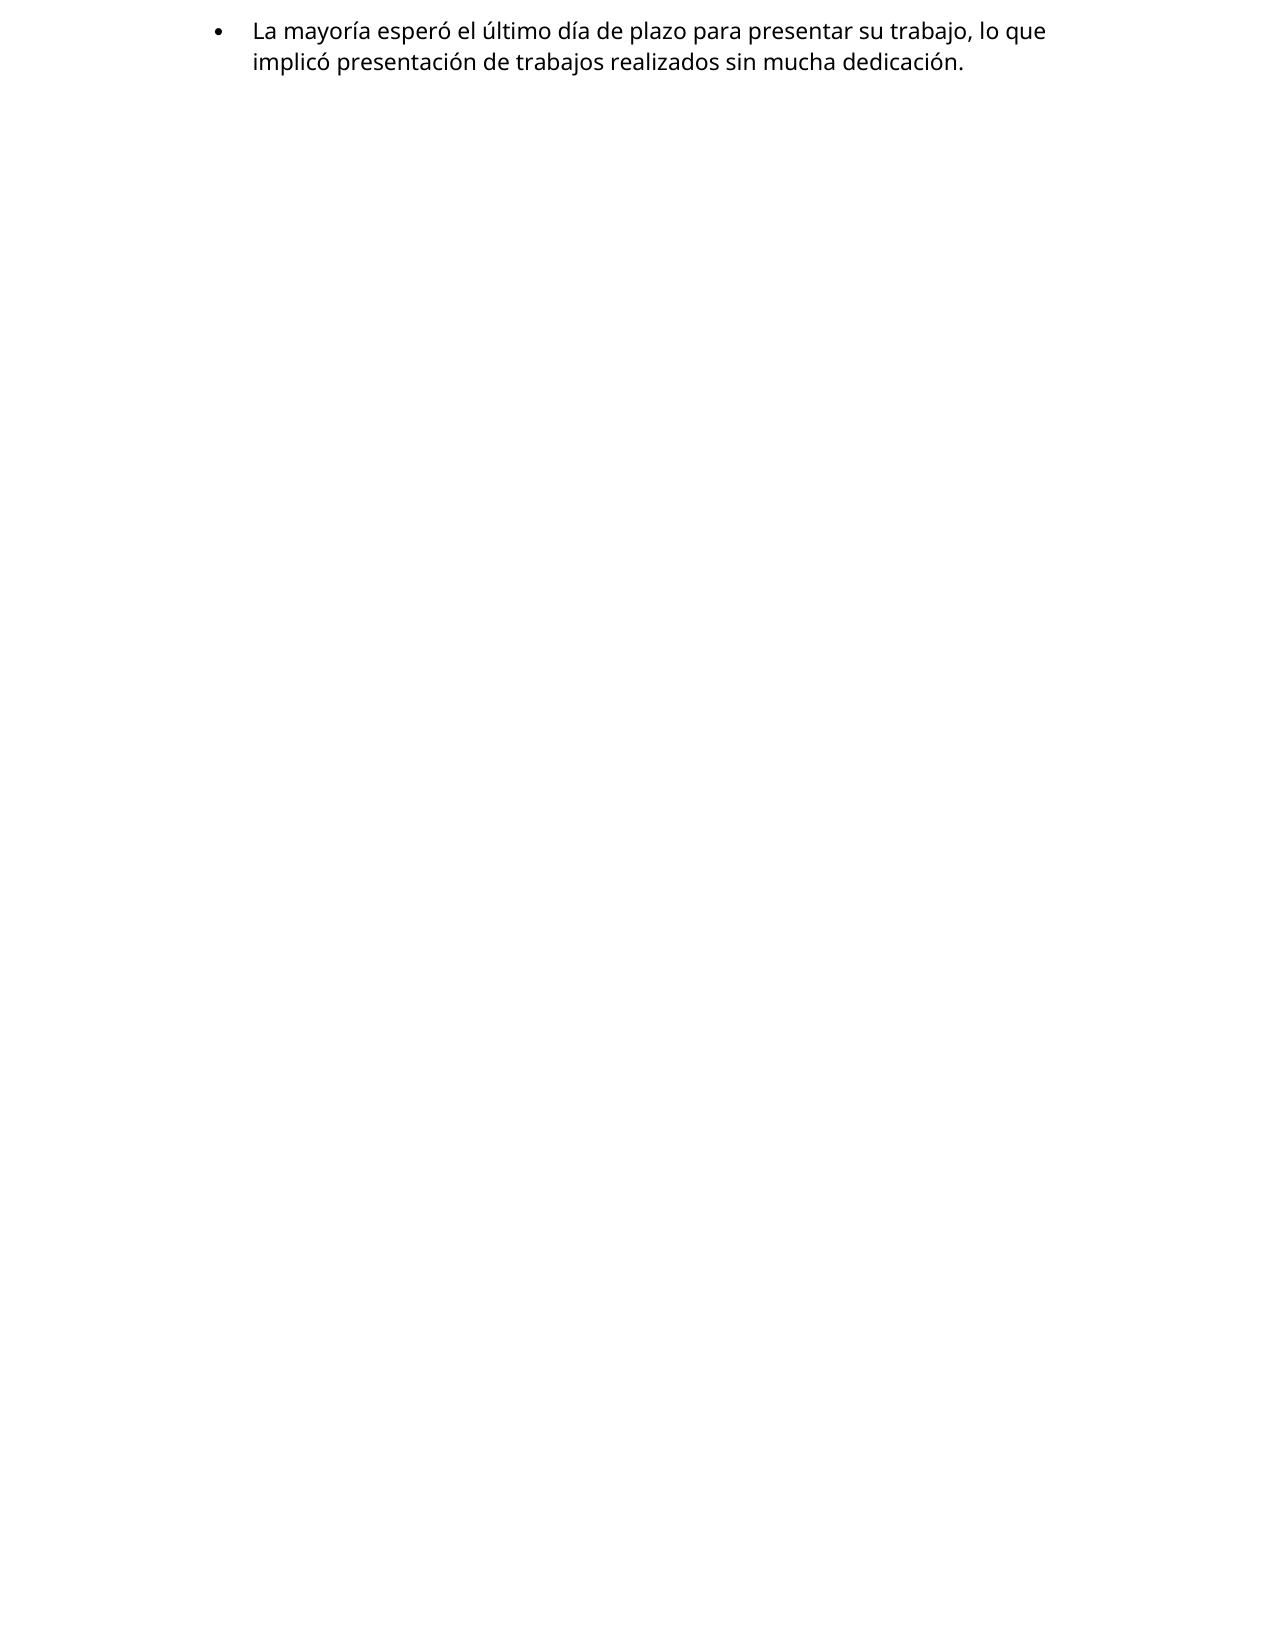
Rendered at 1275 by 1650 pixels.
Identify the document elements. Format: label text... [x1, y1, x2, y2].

list La mayoría esperó el último día de plazo para presentar su trabajo, lo que implicó presentación de trabajos realizados sin mucha dedicación. [215, 15, 1098, 77]
